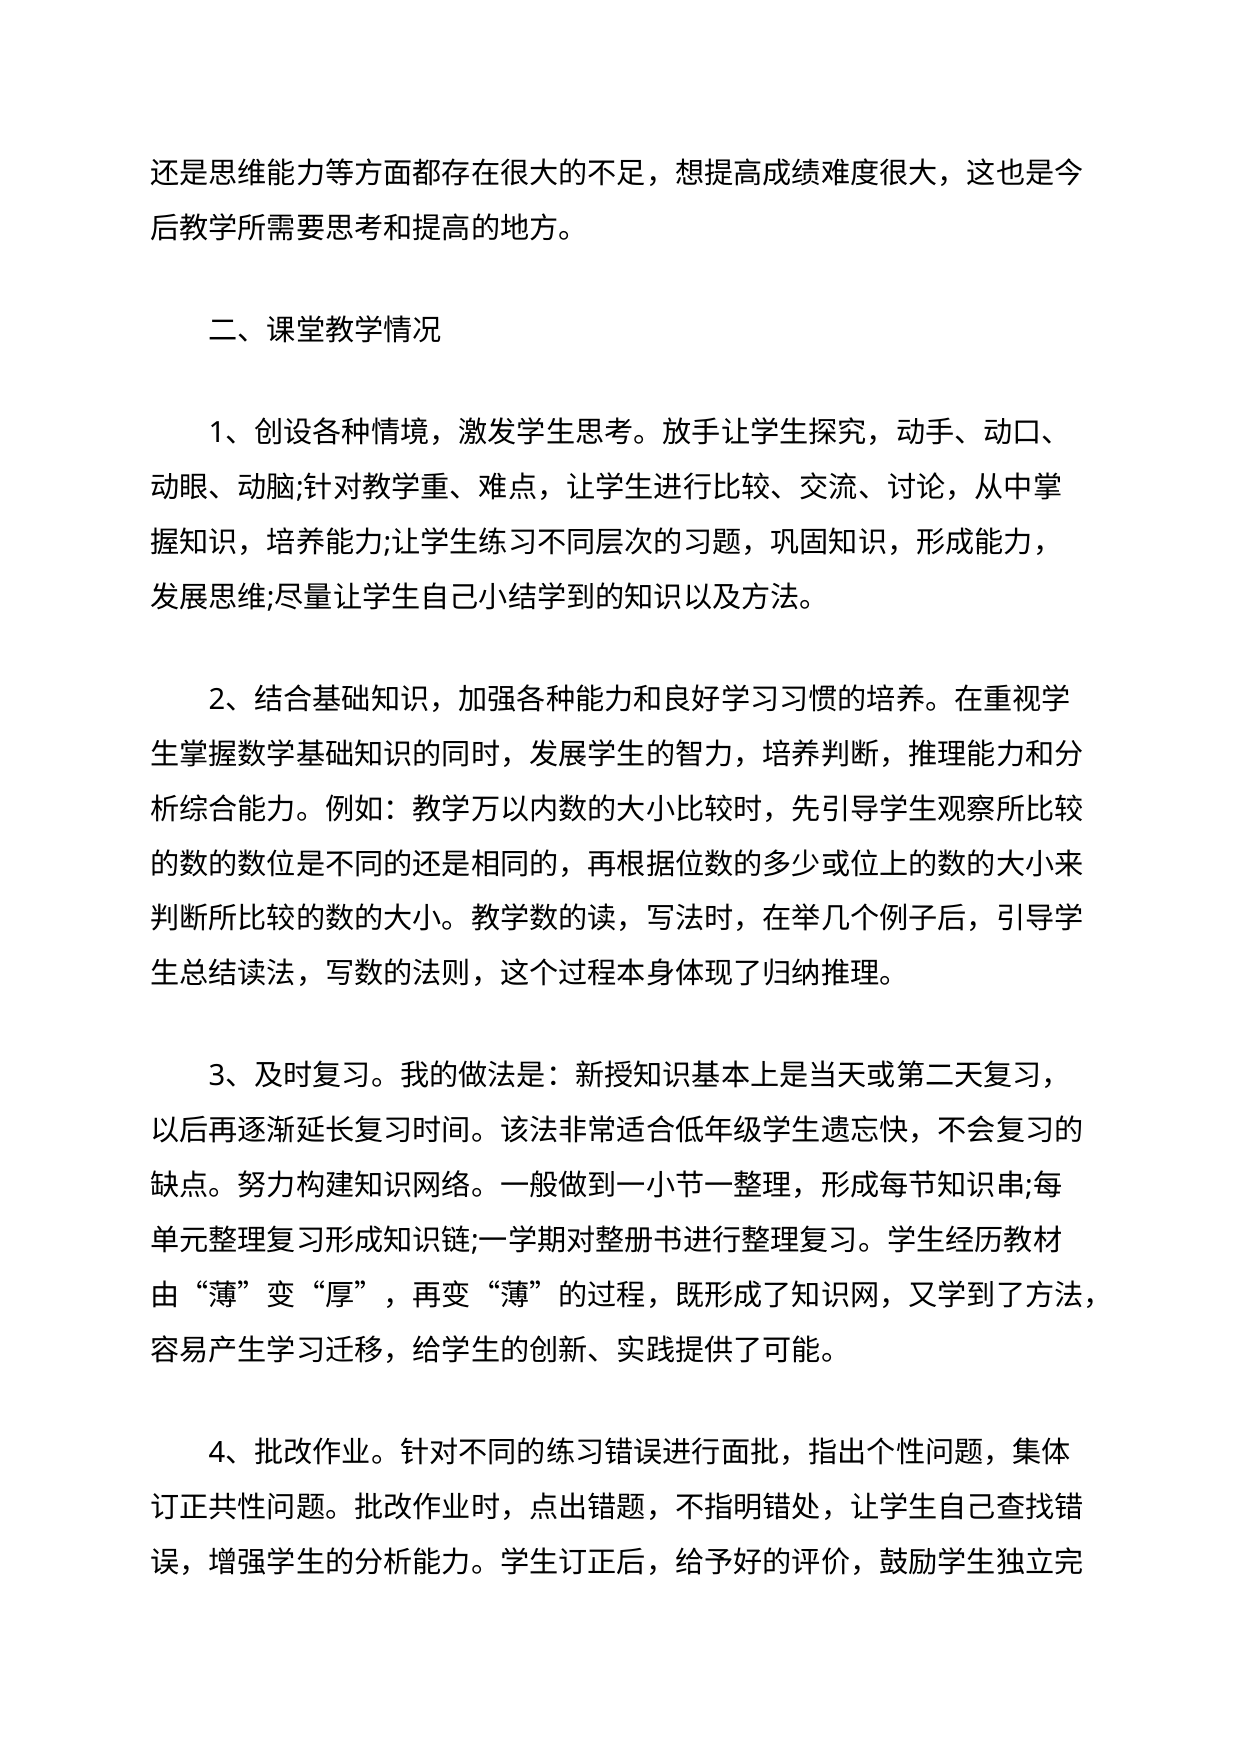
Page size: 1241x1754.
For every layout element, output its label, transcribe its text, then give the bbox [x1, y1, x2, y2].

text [150, 150, 1090, 247]
text 3、及时复习。我的做法是：新授知识基本上是当天或第二天复习，以后再逐渐延长复习时间。该法非常适合低年级学生遗忘快，不会复习的缺点。努力构建知识网络。一般做到一小节一整理，形成每节知识串;每单元整理复习形成知识链;一学期对整册书进行整理复习。学生经历教材由“薄”变“厚”，再变“薄”的过程，既形成了知识网，又学到了方法，容易产生学习迁移，给学生的创新、实践提供了可能。 [150, 1052, 1090, 1369]
text 1、创设各种情境，激发学生思考。放手让学生探究，动手、动口、动眼、动脑;针对教学重、难点，让学生进行比较、交流、讨论，从中掌握知识，培养能力;让学生练习不同层次的习题，巩固知识，形成能力，发展思维;尽量让学生自己小结学到的知识以及方法。 [150, 408, 1090, 616]
text 二、课堂教学情况 [150, 307, 1090, 349]
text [150, 1428, 1090, 1581]
text 2、结合基础知识，加强各种能力和良好学习习惯的培养。在重视学生掌握数学基础知识的同时，发展学生的智力，培养判断，推理能力和分析综合能力。例如：教学万以内数的大小比较时，先引导学生观察所比较的数的数位是不同的还是相同的，再根据位数的多少或位上的数的大小来判断所比较的数的大小。教学数的读，写法时，在举几个例子后，引导学生总结读法，写数的法则，这个过程本身体现了归纳推理。 [150, 675, 1090, 992]
